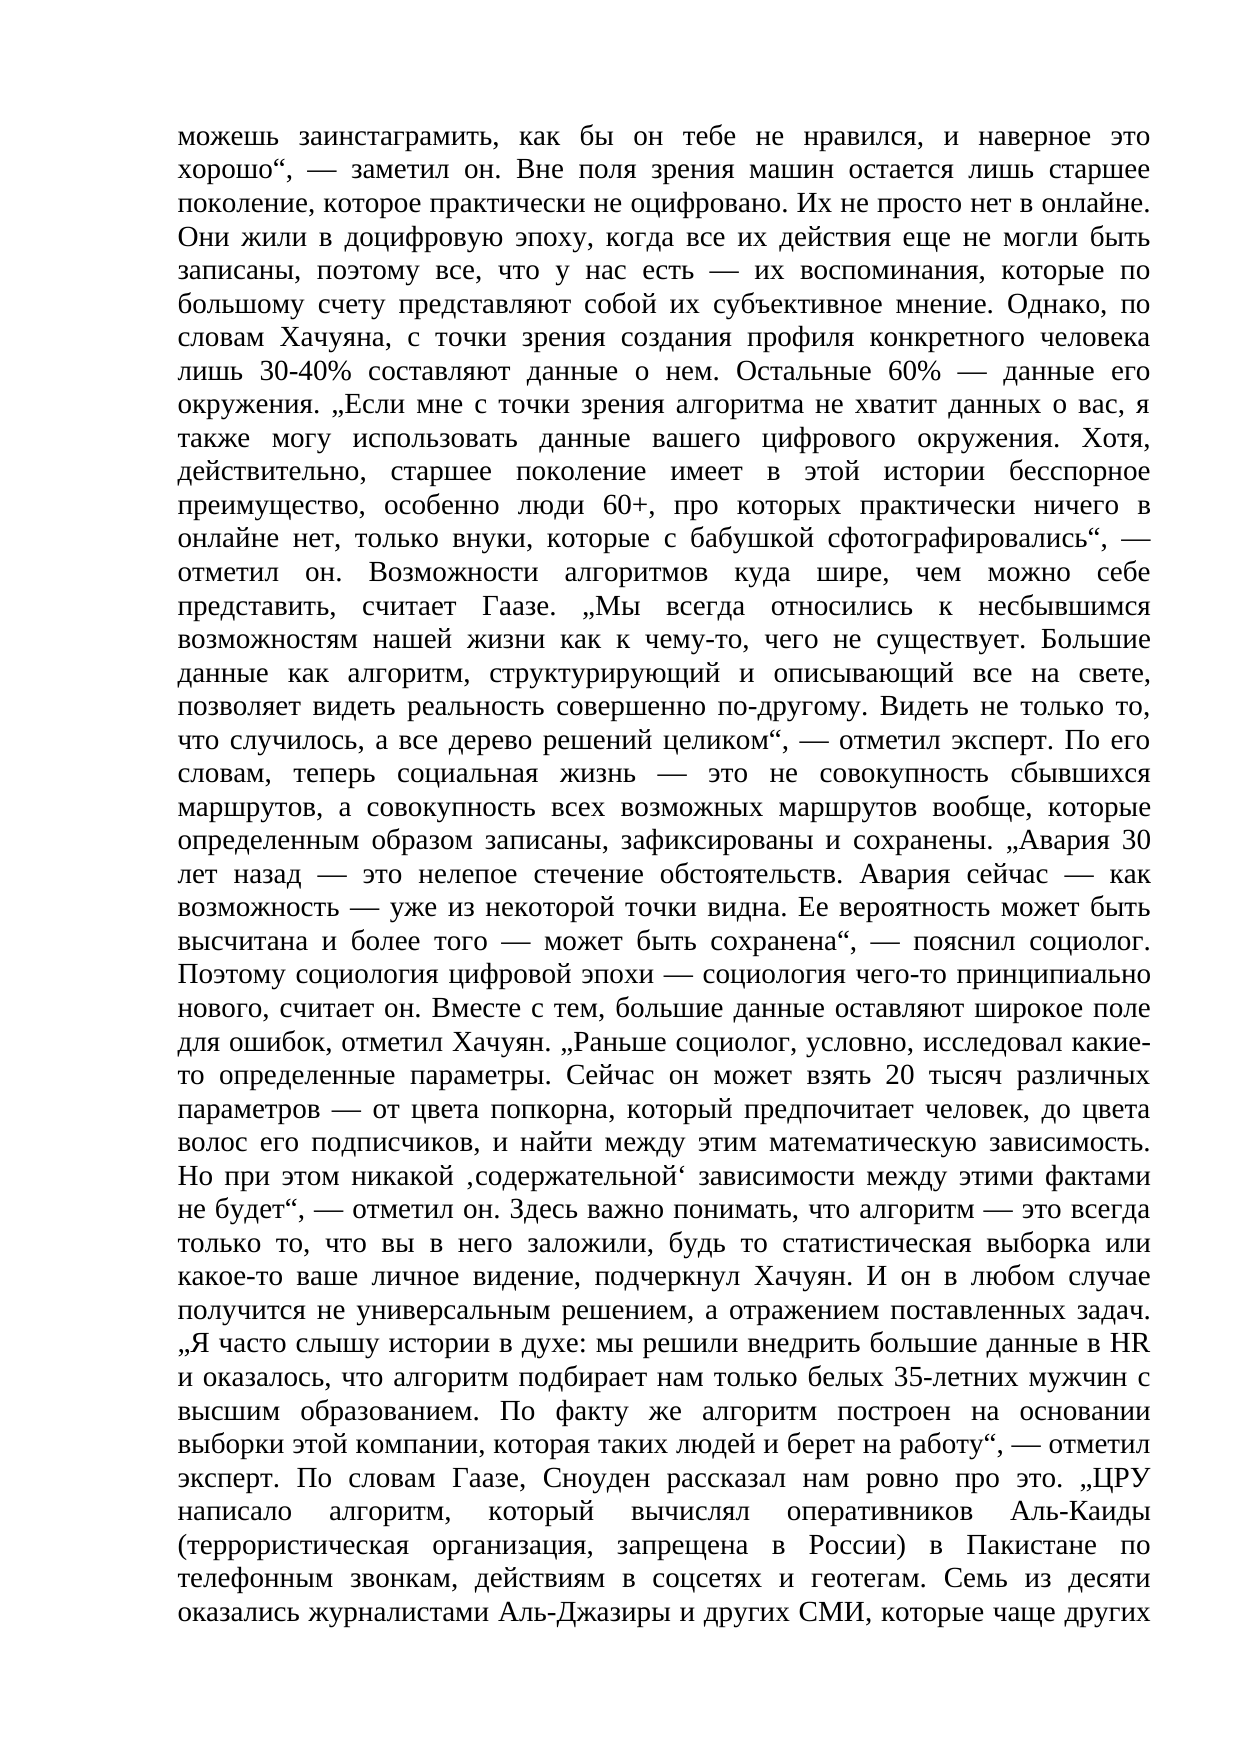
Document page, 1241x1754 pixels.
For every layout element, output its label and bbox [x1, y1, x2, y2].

text [177, 118, 1152, 1627]
